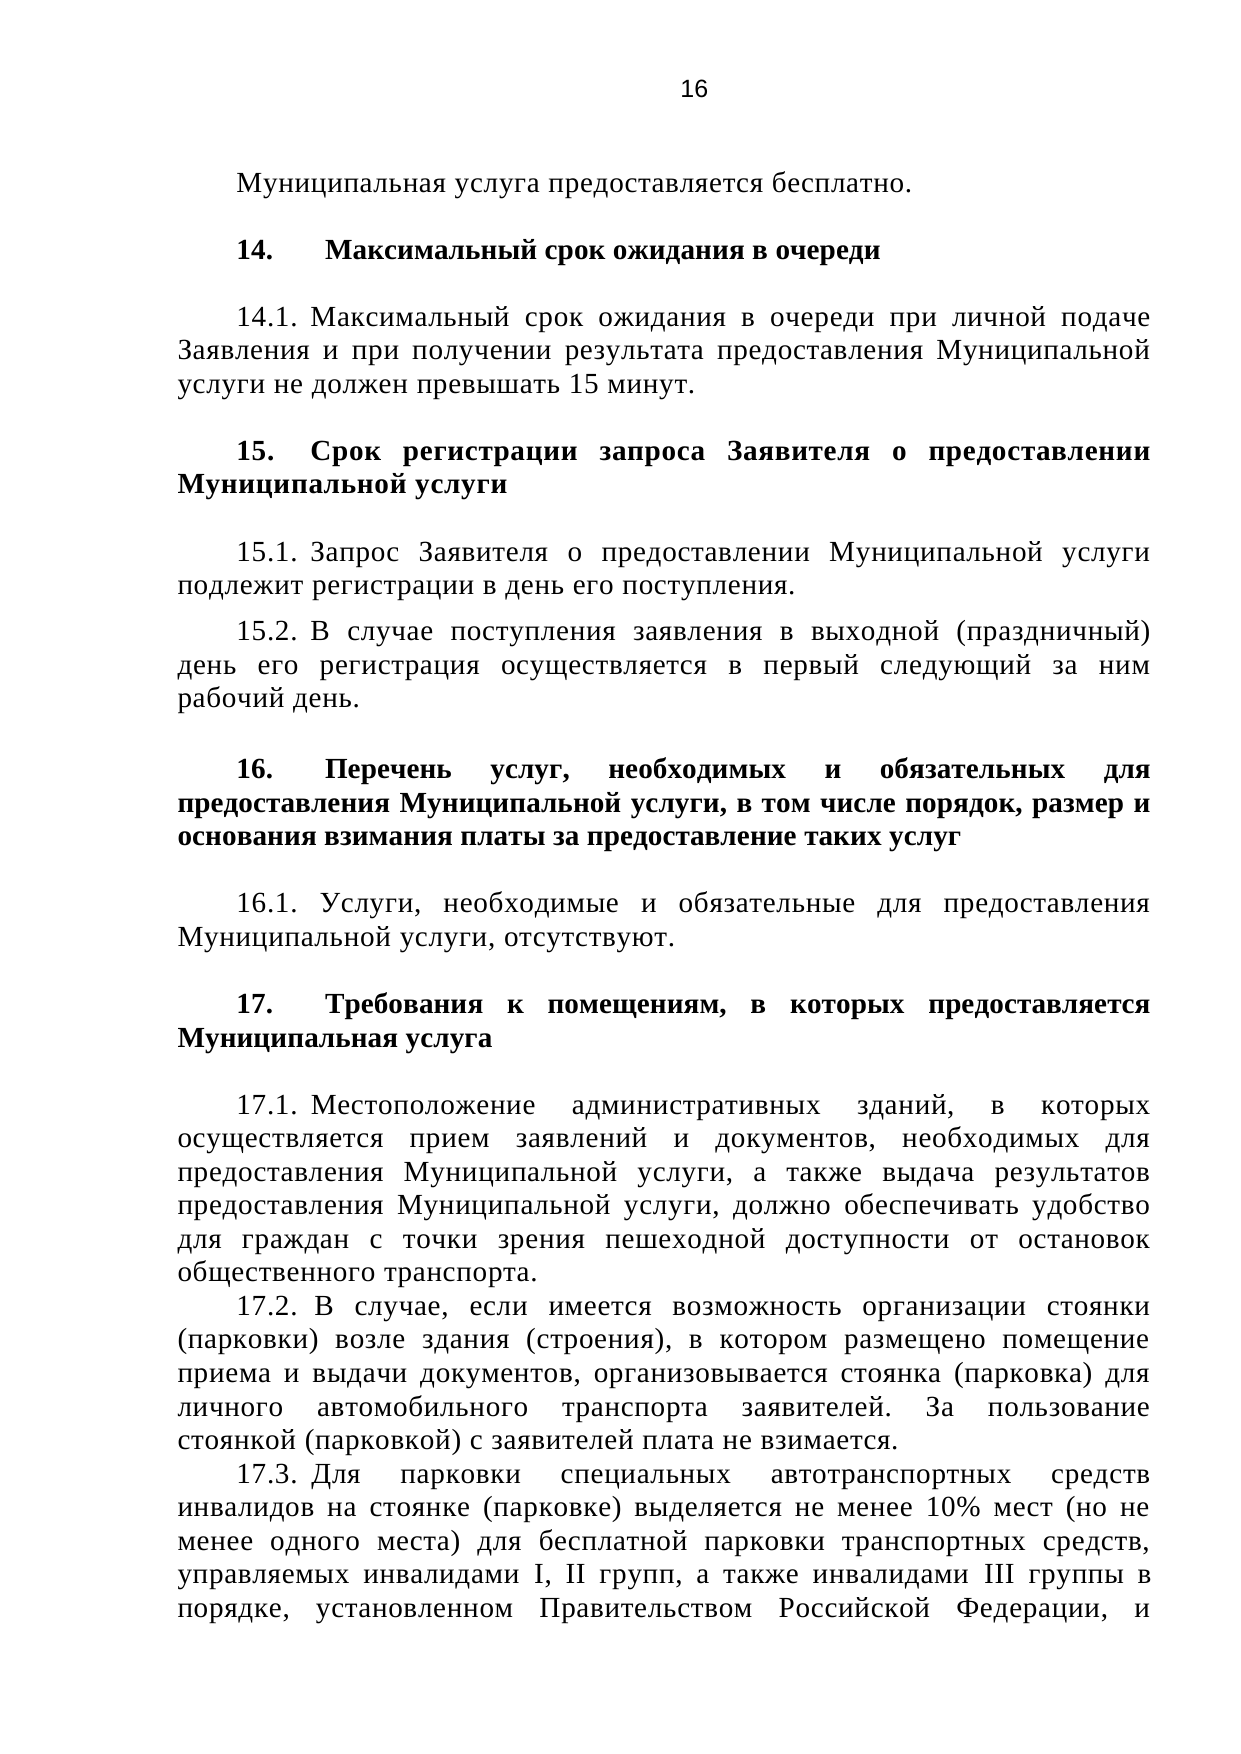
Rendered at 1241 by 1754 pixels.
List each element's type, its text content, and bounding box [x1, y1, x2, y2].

list Перечень услуг, необходимых и обязательных для предоставления Муниципальной услуги, в том числе порядок, размер и основания взимания платы за предоставление таких услуг [177, 751, 1152, 852]
list Местоположение административных зданий, в которых осуществляется прием заявлений и документов, необходимых для предоставления Муниципальной услуги, а также выдача результатов предоставления Муниципальной услуги, должно обеспечивать удобство для граждан с точки зрения пешеходной доступности от остановок общественного транспорта. [177, 1087, 1152, 1288]
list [177, 1456, 1152, 1623]
list Максимальный срок ожидания в очереди [177, 232, 1152, 265]
text 16.1. Услуги, необходимые и обязательные для предоставления Муниципальной услуги, отсутствуют. [177, 886, 1152, 953]
list В случае поступления заявления в выходной (праздничный) день его регистрация осуществляется в первый следующий за ним рабочий день. [177, 613, 1152, 714]
list Срок регистрации запроса Заявителя о предоставлении Муниципальной услуги [177, 433, 1152, 500]
list В случае, если имеется возможность организации стоянки (парковки) возле здания (строения), в котором размещено помещение приема и выдачи документов, организовывается стоянка (парковка) для личного автомобильного транспорта заявителей. За пользование стоянкой (парковкой) с заявителей плата не взимается. [177, 1288, 1152, 1456]
list Требования к помещениям, в которых предоставляется Муниципальная услуга [177, 986, 1152, 1053]
list Запрос Заявителя о предоставлении Муниципальной услуги подлежит регистрации в день его поступления. [177, 534, 1152, 601]
list Максимальный срок ожидания в очереди при личной подаче Заявления и при получении результата предоставления Муниципальной услуги не должен превышать 15 минут. [177, 299, 1152, 399]
text Муниципальная услуга предоставляется бесплатно. [236, 165, 1152, 198]
